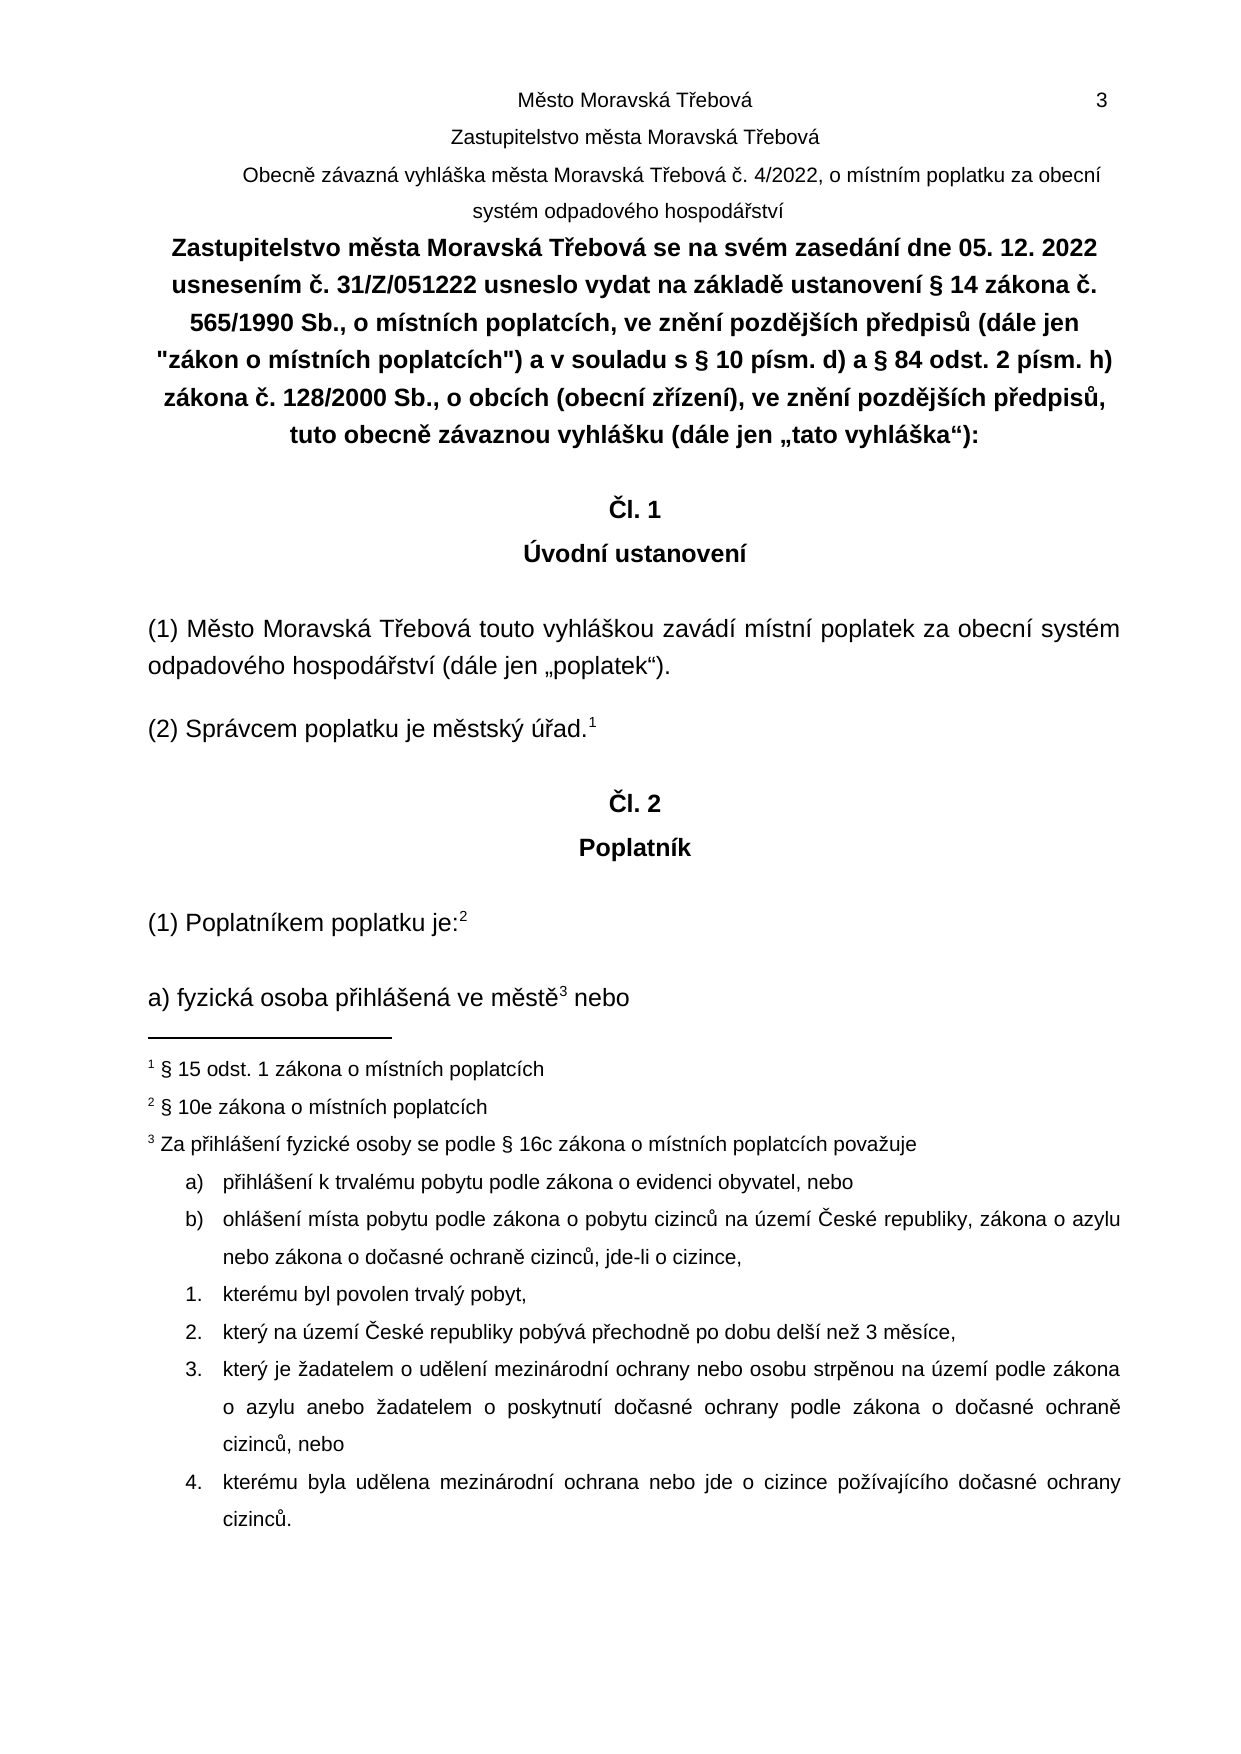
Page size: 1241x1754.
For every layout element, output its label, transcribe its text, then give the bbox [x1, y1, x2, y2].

text (2) Správcem poplatku je městský úřad. [148, 705, 1122, 743]
text Zastupitelstvo města Moravská Třebová se na svém zasedání dne 05. 12. 2022 usnesením č. 31/Z/051222 usneslo vydat na základě ustanovení § 14 zákona č. 565/1990 Sb., o místních poplatcích, ve znění pozdějších předpisů (dále jen "zákon o místních poplatcích") a v souladu s § 10 písm. d) a § 84 odst. 2 písm. h) zákona č. 128/2000 Sb., o obcích (obecní zřízení), ve znění pozdějších předpisů, tuto obecně závaznou vyhlášku (dále jen „tato vyhláška“): [148, 224, 1122, 449]
text Poplatník [148, 824, 1122, 861]
text a) fyzická osoba přihlášená ve městě3 nebo [148, 974, 1122, 1011]
text Úvodní ustanovení [148, 530, 1122, 568]
text (1) Město Moravská Třebová touto vyhláškou zavádí místní poplatek za obecní systém odpadového hospodářství (dále jen „poplatek“). [148, 605, 1122, 680]
text (1) Poplatníkem poplatku je: [148, 899, 1122, 936]
text Čl. 1 [148, 486, 1122, 524]
text Čl. 2 [148, 780, 1122, 818]
